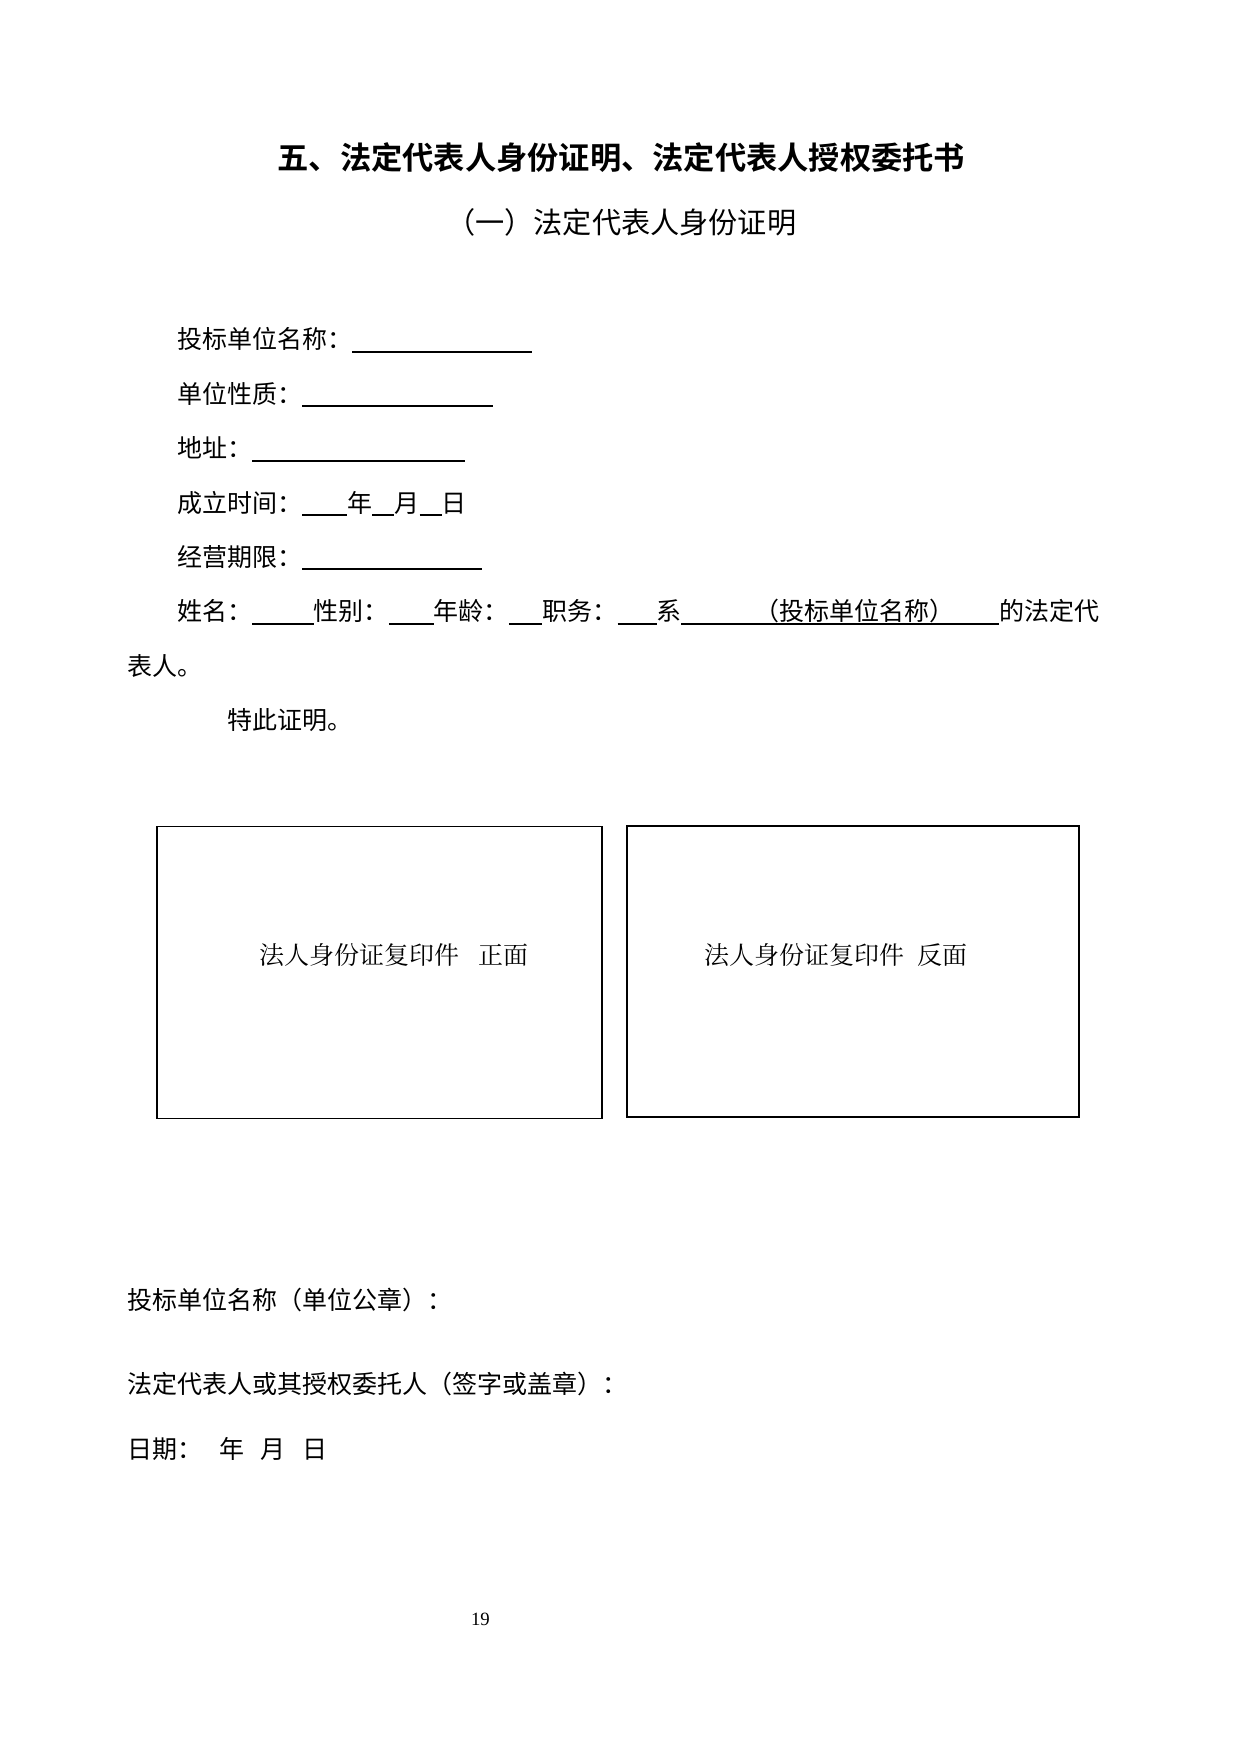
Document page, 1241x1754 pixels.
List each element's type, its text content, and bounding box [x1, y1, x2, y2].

text 成立时间： 年 月 日 [127, 483, 1115, 519]
text 经营期限： [127, 537, 1115, 574]
text 日期： 年 月 日 [127, 1415, 1115, 1481]
text 单位性质： [127, 374, 1115, 411]
text 五、法定代表人身份证明、法定代表人授权委托书 [127, 122, 1115, 188]
text 姓名： 性别： 年龄： 职务： 系 （投标单位名称） 的法定代表人。 [127, 592, 1115, 682]
text 法定代表人或其授权委托人（签字或盖章）： [127, 1349, 1115, 1415]
text 特此证明。 [127, 701, 1115, 737]
text 投标单位名称（单位公章）： [127, 1265, 1115, 1331]
text 投标单位名称： [127, 320, 1115, 356]
text （一）法定代表人身份证明 [127, 188, 1115, 254]
text 地址： [127, 429, 1115, 465]
